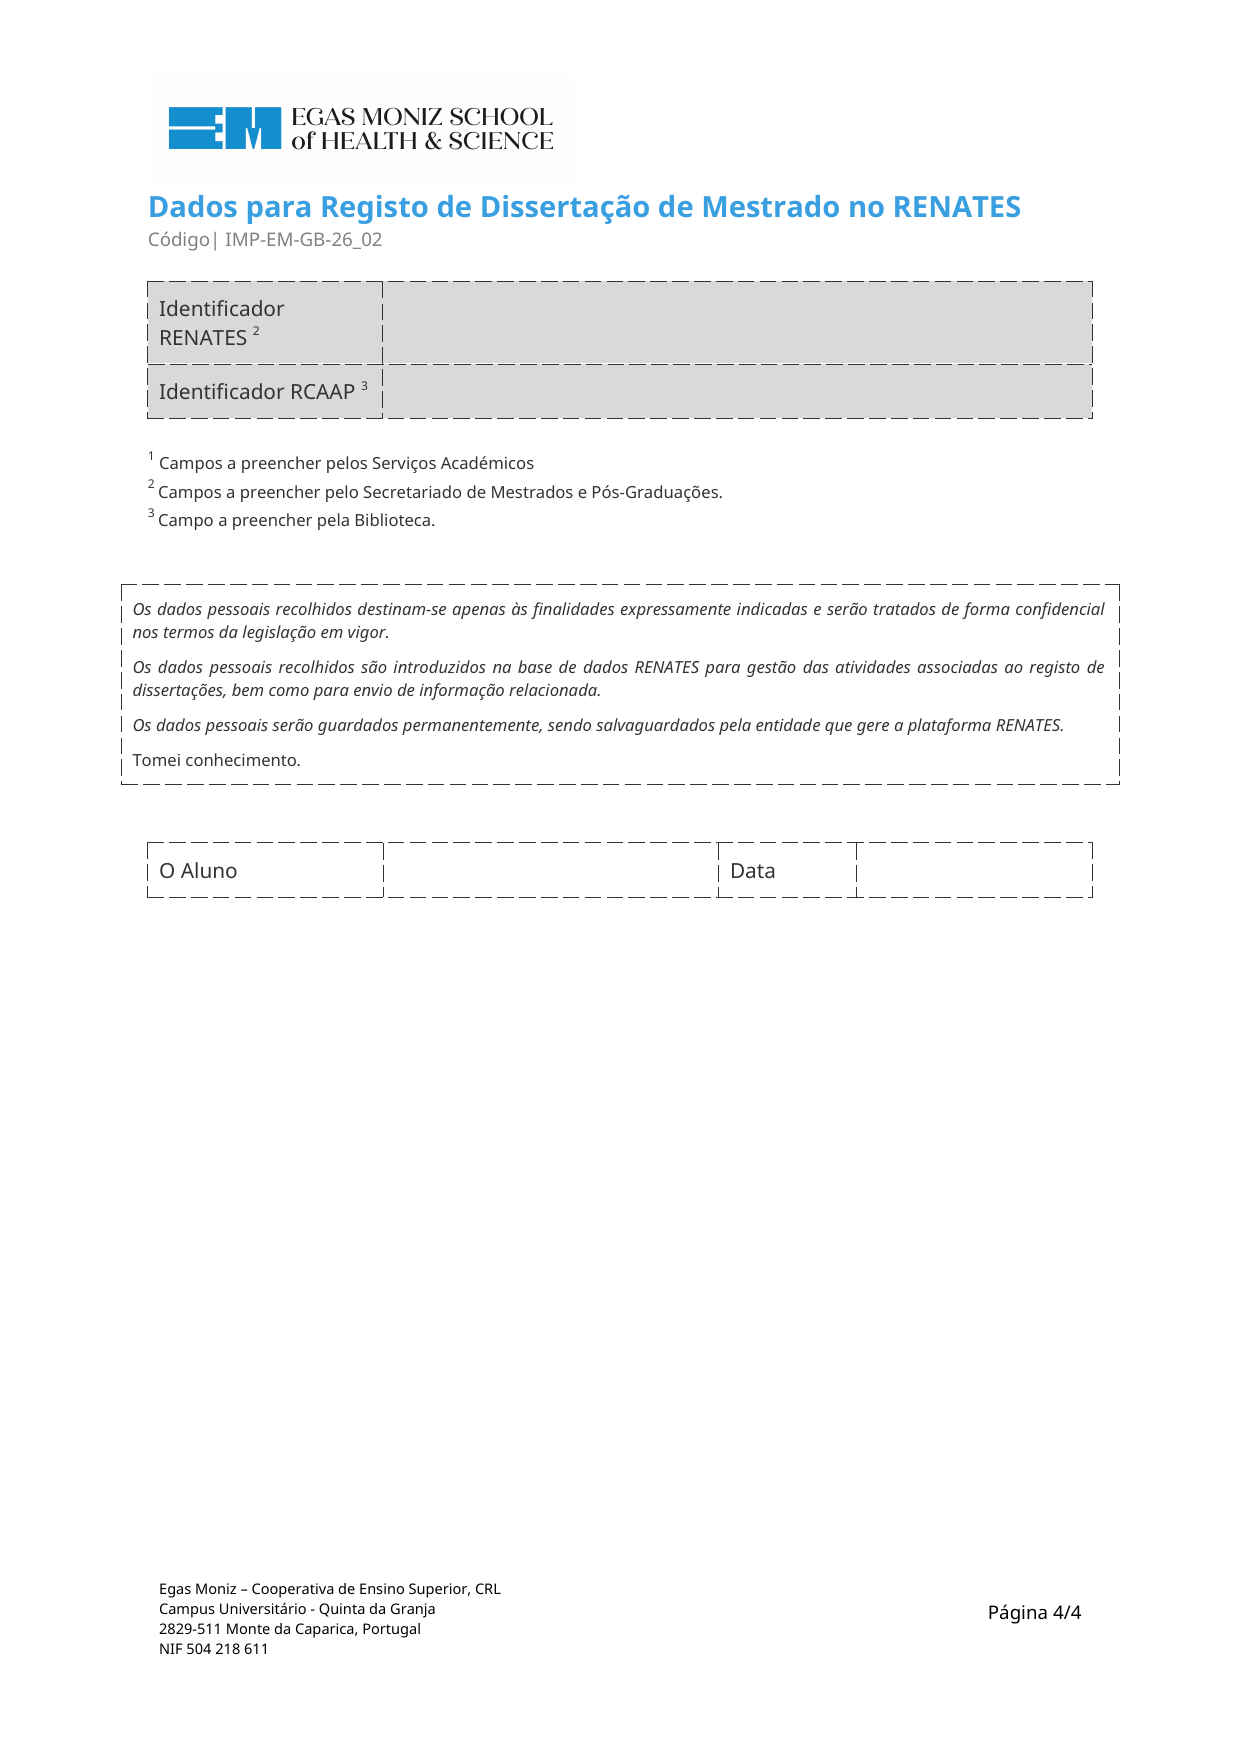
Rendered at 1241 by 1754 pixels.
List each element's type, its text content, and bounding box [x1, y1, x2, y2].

table_cell [383, 281, 1092, 363]
table_header [856, 842, 1092, 897]
table_cell Identificador RCAAP 3 [148, 364, 383, 418]
table_header Os dados pessoais recolhidos destinam-se apenas às finalidades expressamente indicadas e serão tratados de forma confidencial nos termos da legislação em vigor. Os dados pessoais recolhidos são introduzidos na base de dados RENATES para gestão das atividades associadas ao registo de dissertações, bem como para envio de informação relacionada. Os dados pessoais serão guardados permanentemente, sendo salvaguardados pela entidade que gere a plataforma RENATES. Tomei conhecimento. [121, 584, 1119, 784]
text 1 Campos a preencher pelos Serviços Académicos [148, 447, 1092, 476]
table_header O Aluno [148, 842, 384, 897]
picture [147, 73, 575, 187]
table_header [384, 842, 718, 897]
table_cell [383, 364, 1092, 418]
table_cell Identificador RENATES 2 [148, 281, 383, 363]
table_cell [121, 784, 1119, 813]
text 2 Campos a preencher pelo Secretariado de Mestrados e Pós-Graduações. [148, 476, 1092, 504]
text 3 Campo a preencher pela Biblioteca. [148, 504, 1092, 533]
table_header Data [719, 842, 856, 897]
